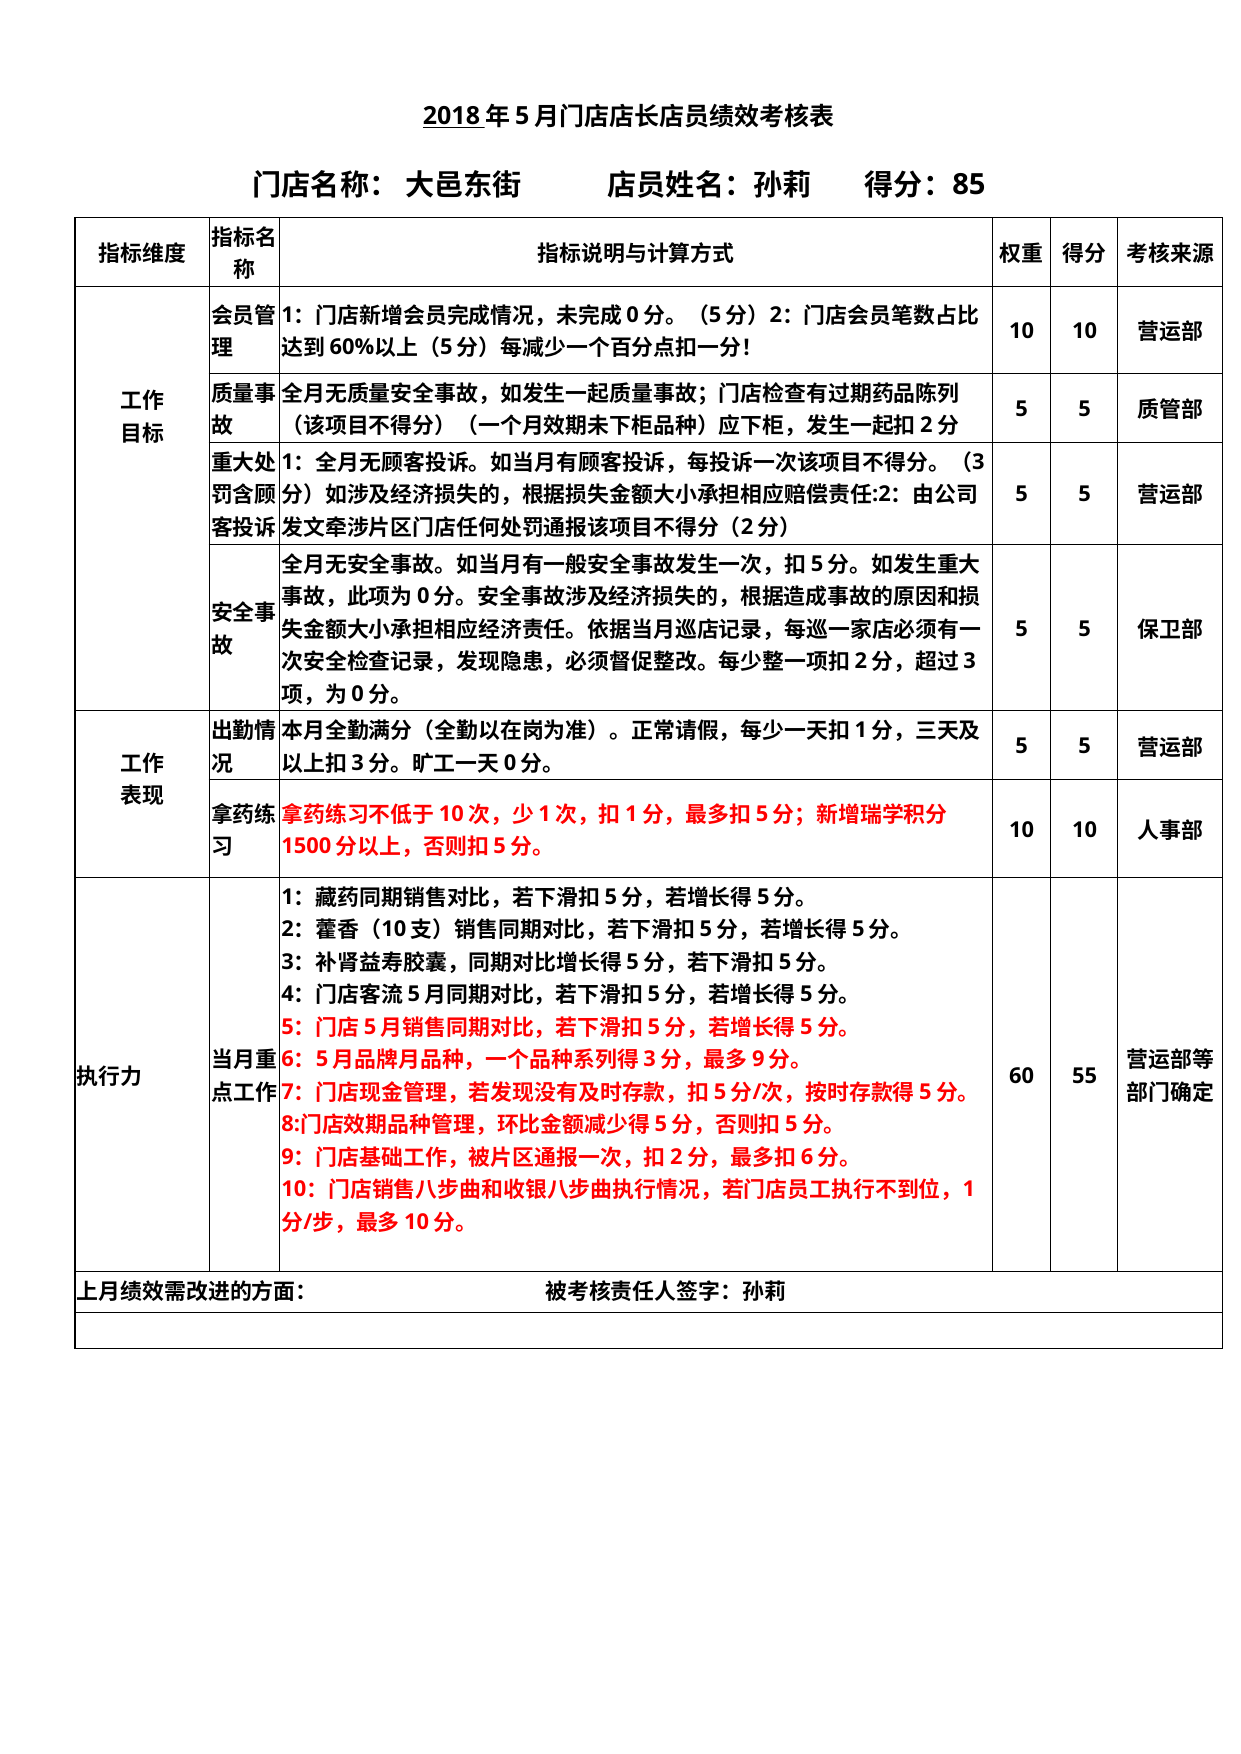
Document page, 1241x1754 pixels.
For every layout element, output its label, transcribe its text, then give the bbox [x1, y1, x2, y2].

table_cell 门店名称： 大邑东街 店员姓名：孙莉 得分：85 [75, 149, 1182, 217]
table_cell 得分 [1051, 218, 1117, 286]
table_cell 55 [1051, 878, 1117, 1271]
table_cell 保卫部 [1118, 545, 1222, 710]
table_cell 5 [993, 374, 1050, 442]
table_cell 1：门店新增会员完成情况，未完成0分。（5分）2：门店会员笔数占比达到60%以上（5分）每减少一个百分点扣一分！ [280, 287, 992, 373]
table_cell 出勤情况 [210, 711, 279, 779]
table_cell 全月无安全事故。如当月有一般安全事故发生一次，扣5分。如发生重大事故，此项为0分。安全事故涉及经济损失的，根据造成事故的原因和损失金额大小承担相应经济责任。依据当月巡店记录，每巡一家店必须有一次安全检查记录，发现隐患，必须督促整改。每少整一项扣2分，超过3项，为0分。 [280, 545, 992, 710]
table_cell 5 [993, 711, 1050, 779]
table_cell 考核来源 [1118, 218, 1222, 286]
table_cell 权重 [993, 218, 1050, 286]
table_cell 人事部 [1118, 780, 1222, 877]
table_cell 指标说明与计算方式 [280, 218, 992, 286]
table_cell 1：藏药同期销售对比，若下滑扣5分，若增长得5分。 2：藿香（10支）销售同期对比，若下滑扣5分，若增长得5分。 3：补肾益寿胶囊，同期对比增长得5分，若下滑扣5分。 4：门店客流5月同期对比，若下滑扣5分，若增长得5分。 5：门店5月销售同期对比，若下滑扣5分，若增长得5分。 6：5月品牌月品种，一个品种系列得3分，最多9分。 7：门店现金管理，若发现没有及时存款，扣5分/次，按时存款得5分。 8:门店效期品种管理，环比金额减少得5分，否则扣5分。 9：门店基础工作，被片区通报一次，扣2分，最多扣6分。 10：门店销售八步曲和收银八步曲执行情况，若门店员工执行不到位，1分/步，最多10分。 [280, 878, 992, 1271]
table_cell 营运部等部门确定 [1118, 878, 1222, 1271]
table_cell 5 [1051, 545, 1117, 710]
table_cell 10 [993, 287, 1050, 373]
table_cell [76, 1313, 1222, 1348]
table_cell 指标维度 [76, 218, 209, 286]
table_header 2018年5月门店店长店员绩效考核表 [75, 81, 1182, 149]
table_cell 执行力 [76, 878, 209, 1271]
table_cell 质管部 [1118, 374, 1222, 442]
table_cell 营运部 [1118, 287, 1222, 373]
table_cell 拿药练习 [210, 780, 279, 877]
table_cell 质量事故 [210, 374, 279, 442]
table_cell [76, 544, 209, 710]
table_cell 5 [1051, 711, 1117, 779]
table_cell 指标名称 [210, 218, 279, 286]
table_cell 营运部 [1118, 443, 1222, 543]
table_cell 工作 表现 [76, 711, 209, 877]
table_cell 10 [1051, 287, 1117, 373]
table_cell 安全事故 [210, 545, 279, 710]
table_cell 当月重点工作 [210, 878, 279, 1271]
table_cell 会员管理 [210, 287, 279, 373]
table_cell 1：全月无顾客投诉。如当月有顾客投诉，每投诉一次该项目不得分。（3分）如涉及经济损失的，根据损失金额大小承担相应赔偿责任:2：由公司发文牵涉片区门店任何处罚通报该项目不得分（2分） [280, 443, 992, 543]
table_cell 营运部 [1118, 711, 1222, 779]
table_cell 60 [993, 878, 1050, 1271]
table_cell 5 [1051, 443, 1117, 543]
table_cell 全月无质量安全事故，如发生一起质量事故；门店检查有过期药品陈列（该项目不得分）（一个月效期未下柜品种）应下柜，发生一起扣2分 [280, 374, 992, 442]
table_cell 上月绩效需改进的方面： 被考核责任人签字：孙莉 [76, 1272, 1222, 1312]
table_cell 5 [1051, 374, 1117, 442]
table_cell 5 [993, 545, 1050, 710]
table_cell 拿药练习不低于10次，少1次，扣1分，最多扣5分；新增瑞学积分1500分以上，否则扣5分。 [280, 780, 992, 877]
table_cell 本月全勤满分（全勤以在岗为准）。正常请假，每少一天扣1分，三天及以上扣3分。旷工一天0分。 [280, 711, 992, 779]
table_cell 工作 目标 [76, 287, 209, 543]
table_cell 重大处罚含顾客投诉 [210, 443, 279, 543]
table_cell 10 [993, 780, 1050, 877]
table_cell 5 [993, 443, 1050, 543]
table_cell 10 [1051, 780, 1117, 877]
